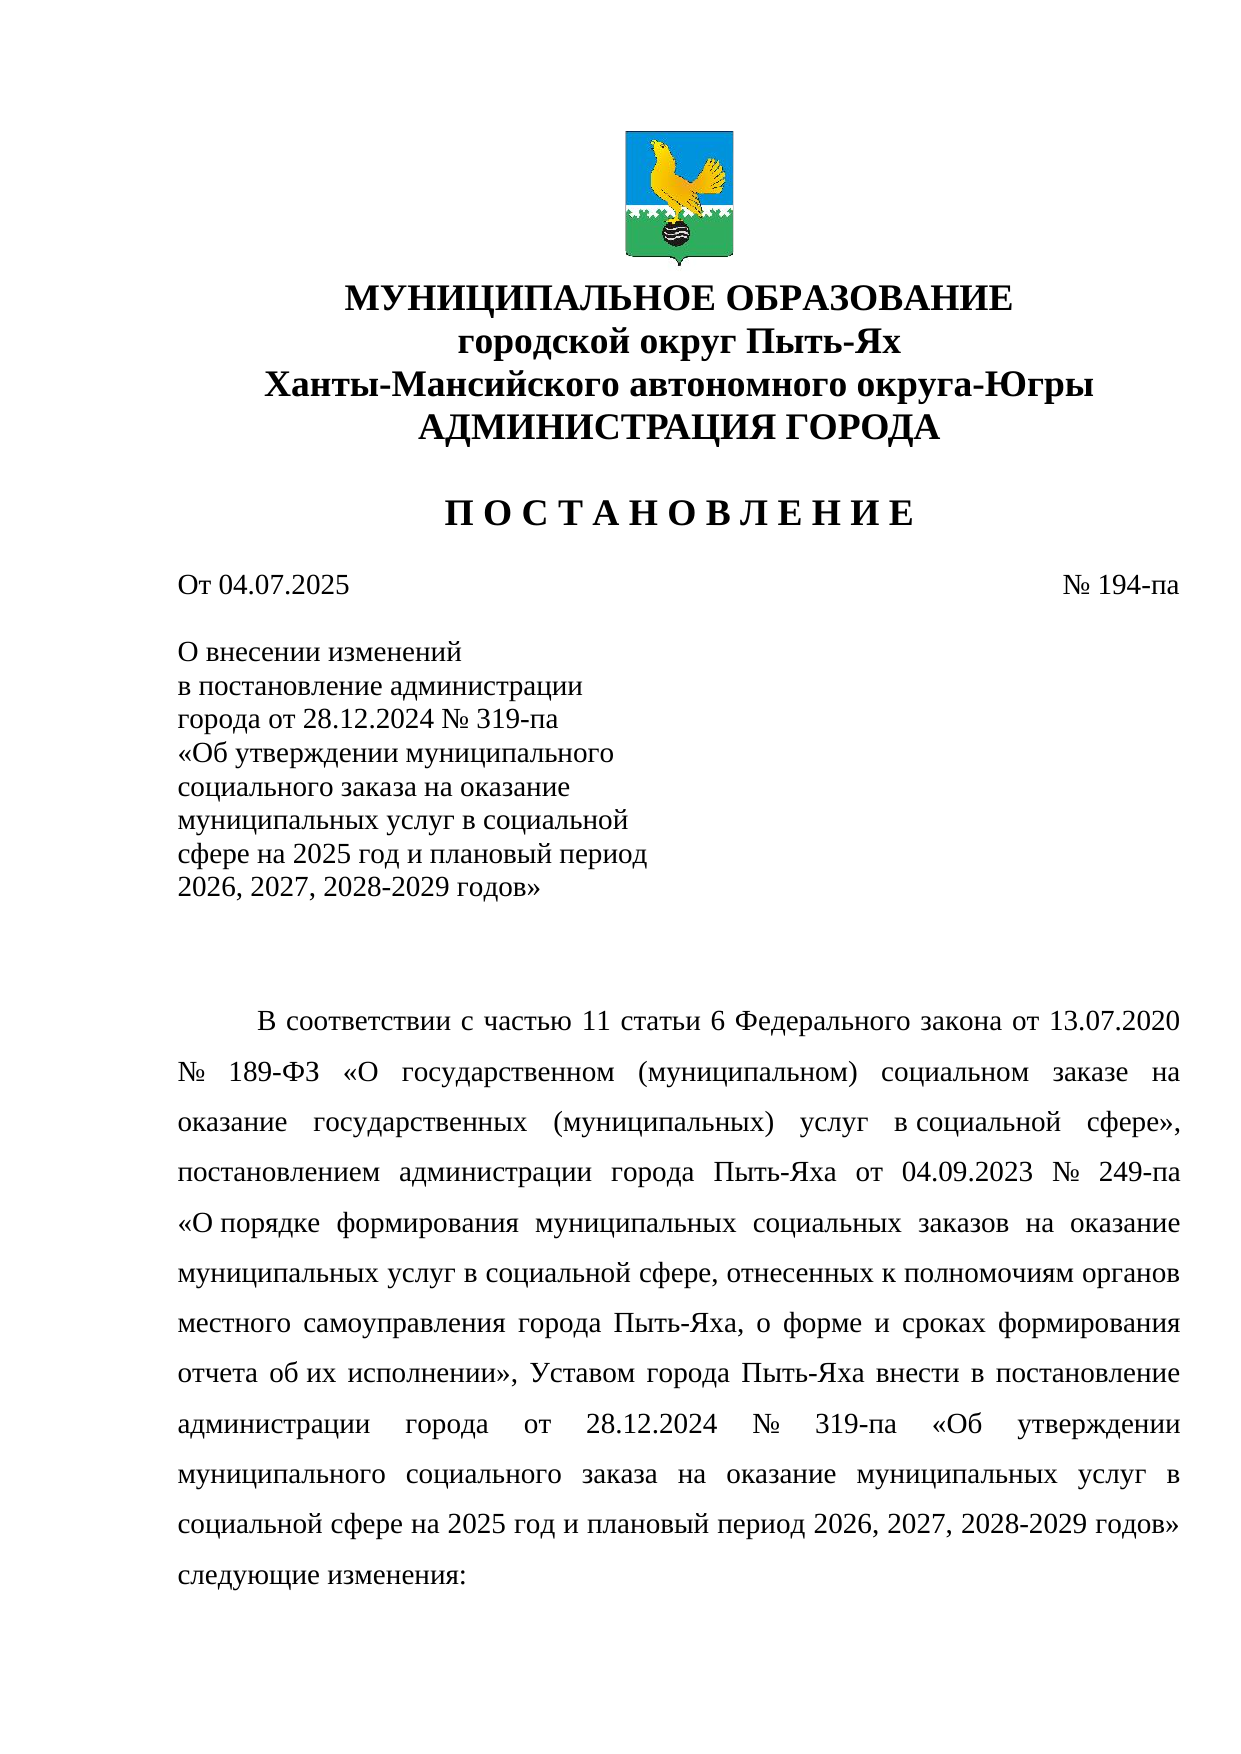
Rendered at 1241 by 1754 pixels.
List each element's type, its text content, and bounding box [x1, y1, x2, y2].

text МУНИЦИПАЛЬНОЕ ОБРАЗОВАНИЕ [177, 131, 1181, 318]
text «Об утверждении муниципального [177, 735, 1181, 769]
text В соответствии с частью 11 статьи 6 Федерального закона от 13.07.2020 № 189-ФЗ «О государственном (муниципальном) социальном заказе на оказание государственных (муниципальных) услуг в социальной сфере», постановлением администрации города Пыть-Яха от 04.09.2023 № 249-па «О порядке формирования муниципальных социальных заказов на оказание муниципальных услуг в социальной сфере, отнесенных к полномочиям органов местного самоуправления города Пыть-Яха, о форме и сроках формирования отчета об их исполнении», Уставом города Пыть-Яха внести в постановление администрации города от 28.12.2024 № 319-па «Об утверждении муниципального социального заказа на оказание муниципальных услуг в социальной сфере на 2025 год и плановый период 2026, 2027, 2028-2029 годов» следующие изменения: [177, 1003, 1181, 1590]
text городской округ Пыть-Ях [177, 318, 1181, 361]
text От 04.07.2025 № 194-па [177, 567, 1181, 601]
text в постановление администрации [177, 668, 1181, 702]
text социального заказа на оказание муниципальных услуг в социальной [177, 769, 694, 836]
text П О С Т А Н О В Л Е Н И Е [177, 491, 1181, 534]
picture [625, 131, 734, 276]
text сфере на 2025 год и плановый период 2026, 2027, 2028-2029 годов» [177, 836, 694, 903]
text Ханты-Мансийского автономного округа-Югры [177, 361, 1181, 404]
text города от 28.12.2024 № 319-па [177, 702, 1181, 735]
text АДМИНИСТРАЦИЯ ГОРОДА [177, 404, 1181, 448]
text О внесении изменений [177, 634, 1181, 668]
